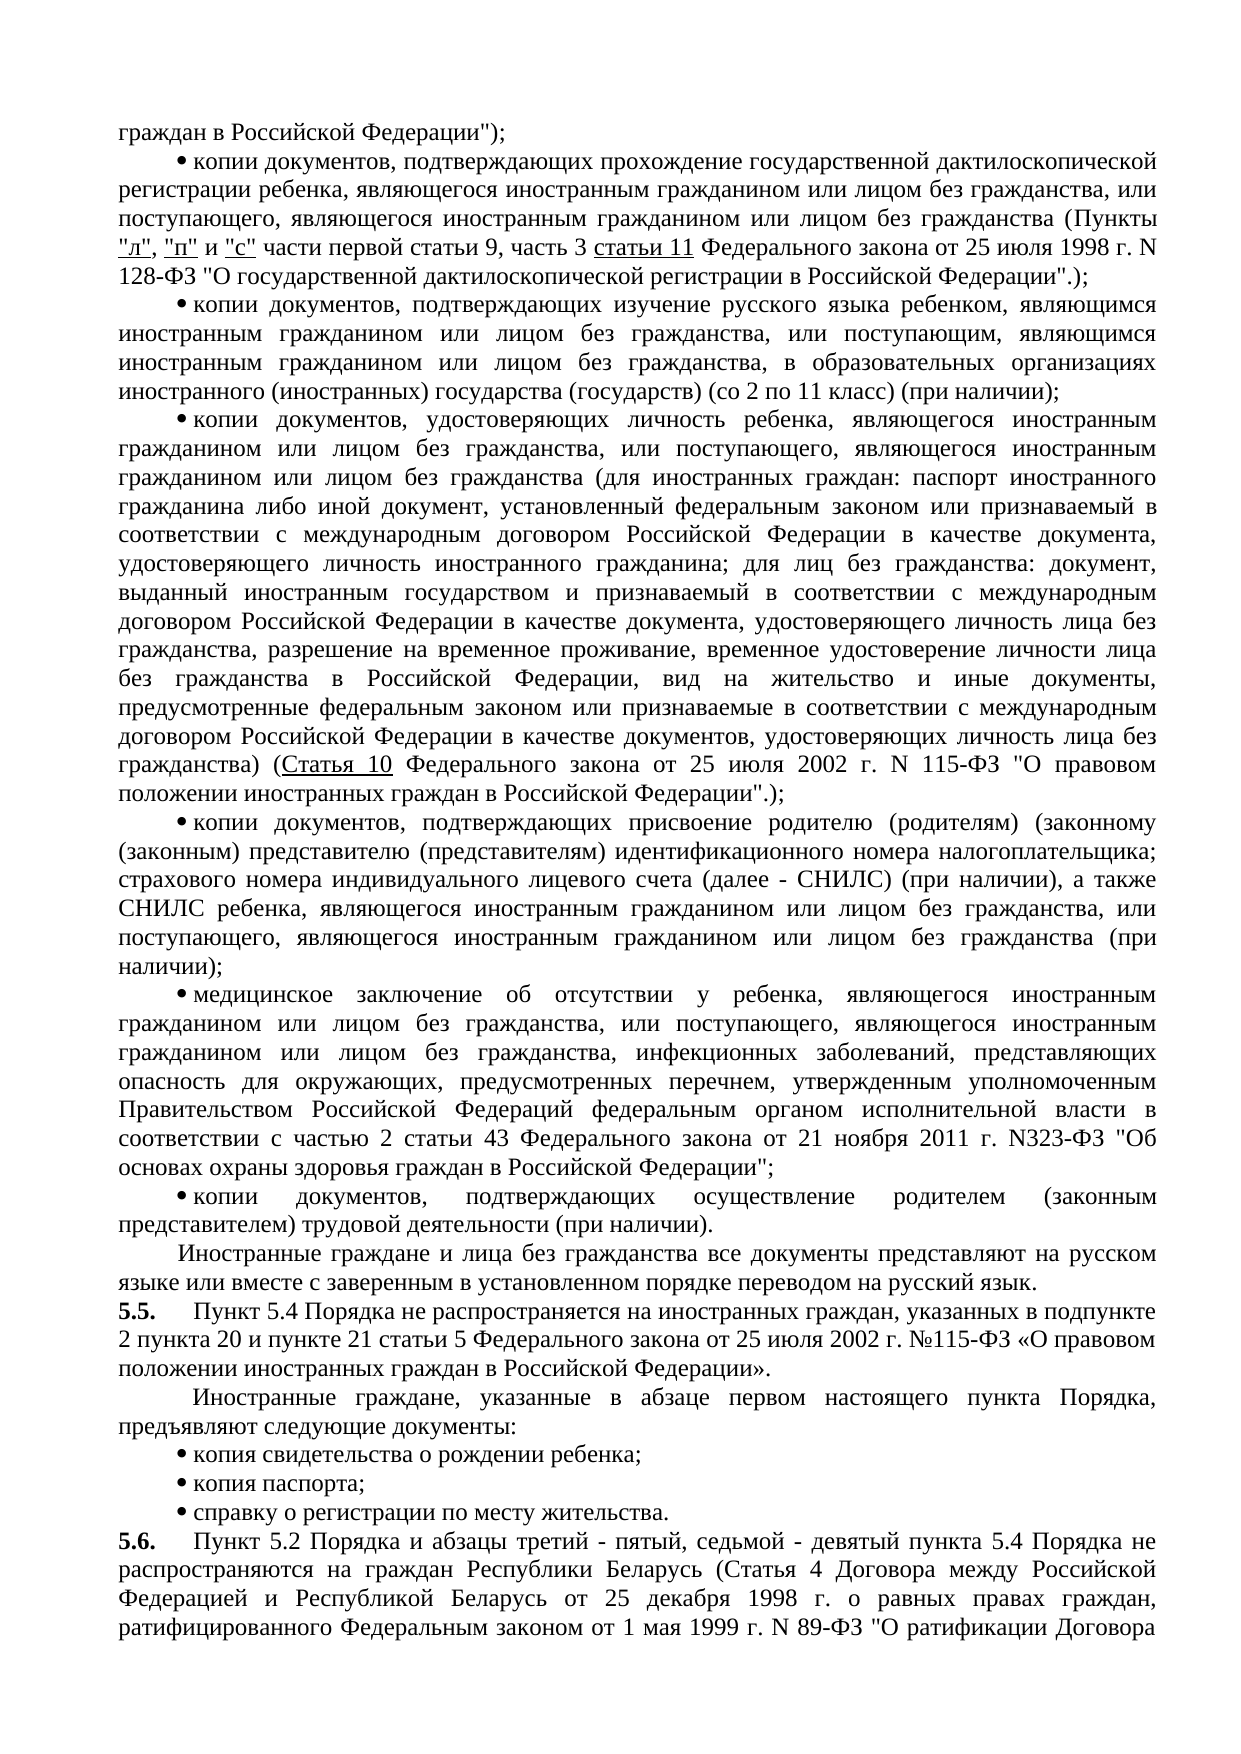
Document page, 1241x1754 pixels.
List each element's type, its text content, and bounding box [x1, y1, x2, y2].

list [118, 117, 1157, 146]
list справку о регистрации по месту жительства. [177, 1497, 1157, 1526]
list копия паспорта; [177, 1468, 1157, 1497]
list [118, 1526, 1157, 1641]
list копии документов, подтверждающих прохождение государственной дактилоскопической регистрации ребенка, являющегося иностранным гражданином или лицом без гражданства, или поступающего, являющегося иностранным гражданином или лицом без гражданства (Пункты "л", "п" и "с" части первой статьи 9, часть 3 статьи 11 Федерального закона от 25 июля 1998 г. N 128-ФЗ "О государственной дактилоскопической регистрации в Российской Федерации".); [118, 146, 1157, 289]
list копии документов, подтверждающих осуществление родителем (законным представителем) трудовой деятельности (при наличии). [118, 1181, 1157, 1238]
list копии документов, подтверждающих присвоение родителю (родителям) (законному (законным) представителю (представителям) идентификационного номера налогоплательщика; страхового номера индивидуального лицевого счета (далее - СНИЛС) (при наличии), а также СНИЛС ребенка, являющегося иностранным гражданином или лицом без гражданства, или поступающего, являющегося иностранным гражданином или лицом без гражданства (при наличии); [118, 807, 1157, 979]
list Иностранные граждане и лица без гражданства все документы представляют на русском языке или вместе с заверенным в установленном порядке переводом на русский язык. [118, 1238, 1157, 1296]
list Пункт 5.4 Порядка не распространяется на иностранных граждан, указанных в подпункте 2 пункта 20 и пункте 21 статьи 5 Федерального закона от 25 июля 2002 г. №115-ФЗ «О правовом положении иностранных граждан в Российской Федерации». [118, 1296, 1157, 1382]
text Иностранные граждане, указанные в абзаце первом настоящего пункта Порядка, предъявляют следующие документы: [118, 1382, 1157, 1439]
list медицинское заключение об отсутствии у ребенка, являющегося иностранным гражданином или лицом без гражданства, или поступающего, являющегося иностранным гражданином или лицом без гражданства, инфекционных заболеваний, представляющих опасность для окружающих, предусмотренных перечнем, утвержденным уполномоченным Правительством Российской Федераций федеральным органом исполнительной власти в соответствии с частью 2 статьи 43 Федерального закона от 21 ноября 2011 г. N323-ФЗ "Об основах охраны здоровья граждан в Российской Федерации"; [118, 979, 1157, 1181]
list копии документов, подтверждающих изучение русского языка ребенком, являющимся иностранным гражданином или лицом без гражданства, или поступающим, являющимся иностранным гражданином или лицом без гражданства, в образовательных организациях иностранного (иностранных) государства (государств) (со 2 по 11 класс) (при наличии); [118, 289, 1157, 404]
list копия свидетельства о рождении ребенка; [177, 1439, 1157, 1468]
list копии документов, удостоверяющих личность ребенка, являющегося иностранным гражданином или лицом без гражданства, или поступающего, являющегося иностранным гражданином или лицом без гражданства (для иностранных граждан: паспорт иностранного гражданина либо иной документ, установленный федеральным законом или признаваемый в соответствии с международным договором Российской Федерации в качестве документа, удостоверяющего личность иностранного гражданина; для лиц без гражданства: документ, выданный иностранным государством и признаваемый в соответствии с международным договором Российской Федерации в качестве документа, удостоверяющего личность лица без гражданства, разрешение на временное проживание, временное удостоверение личности лица без гражданства в Российской Федерации, вид на жительство и иные документы, предусмотренные федеральным законом или признаваемые в соответствии с международным договором Российской Федерации в качестве документов, удостоверяющих личность лица без гражданства) (Статья 10 Федерального закона от 25 июля 2002 г. N 115-ФЗ "О правовом положении иностранных граждан в Российской Федерации".); [118, 404, 1157, 807]
